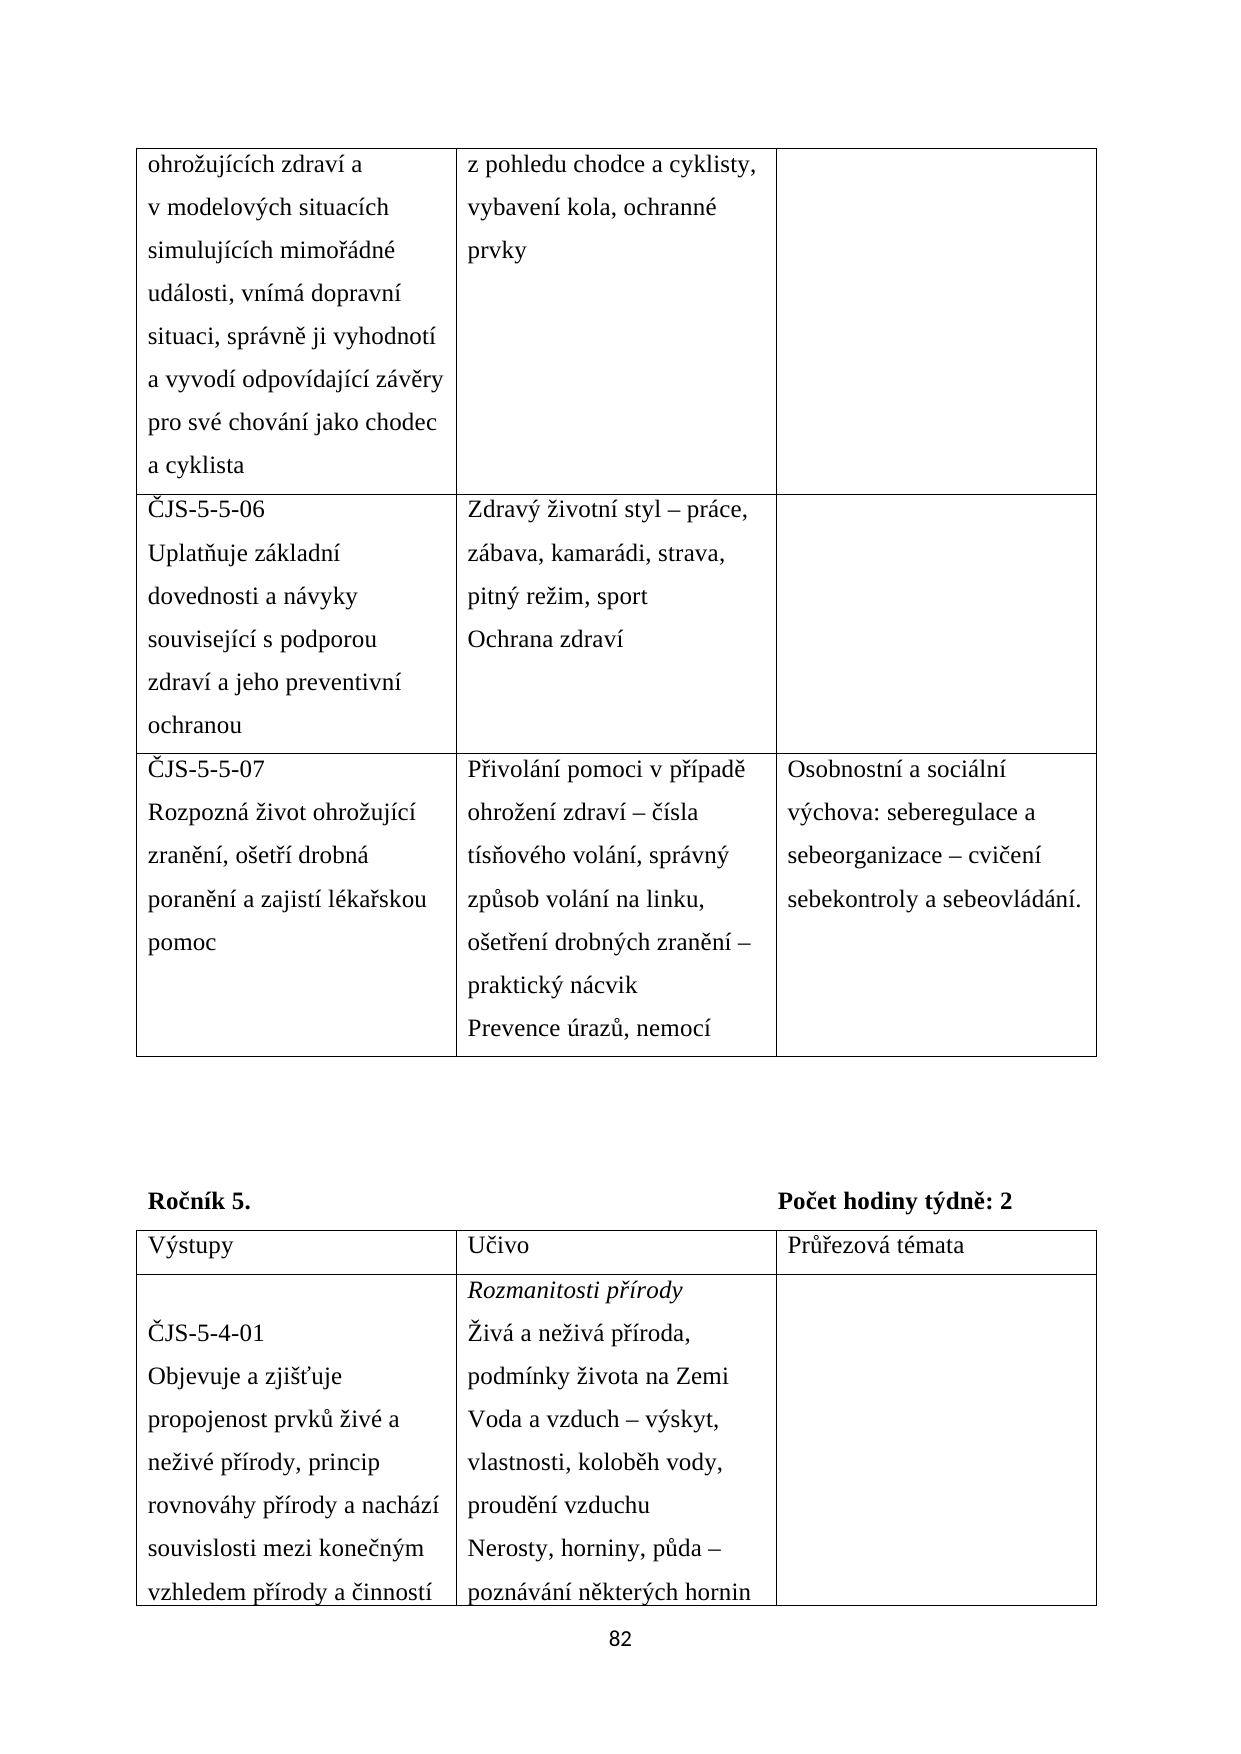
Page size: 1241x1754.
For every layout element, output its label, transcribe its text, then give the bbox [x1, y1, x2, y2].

table_header Průřezová témata [777, 1231, 1096, 1274]
table_cell [777, 495, 1096, 753]
table_cell [777, 149, 1096, 493]
table_cell Přivolání pomoci v případě ohrožení zdraví – čísla tísňového volání, správný způsob volání na linku, ošetření drobných zranění – praktický nácvik Prevence úrazů, nemocí [457, 754, 776, 1056]
text Ročník 5. Počet hodiny týdně: 2 [148, 1186, 1093, 1215]
table_cell ČJS-5-5-06 Uplatňuje základní dovednosti a návyky související s podporou zdraví a jeho preventivní ochranou [137, 495, 456, 753]
table_header Výstupy [137, 1231, 456, 1274]
table_header Učivo [457, 1231, 776, 1274]
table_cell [457, 149, 776, 493]
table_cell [137, 149, 456, 493]
table_cell ČJS-5-5-07 Rozpozná život ohrožující zranění, ošetří drobná poranění a zajistí lékařskou pomoc [137, 754, 456, 1056]
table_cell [457, 1275, 776, 1605]
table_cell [137, 1275, 456, 1605]
table_cell Zdravý životní styl – práce, zábava, kamarádi, strava, pitný režim, sport Ochrana zdraví [457, 495, 776, 753]
table_cell [777, 1275, 1096, 1605]
table_cell Osobnostní a sociální výchova: seberegulace a sebeorganizace – cvičení sebekontroly a sebeovládání. [777, 754, 1096, 1056]
